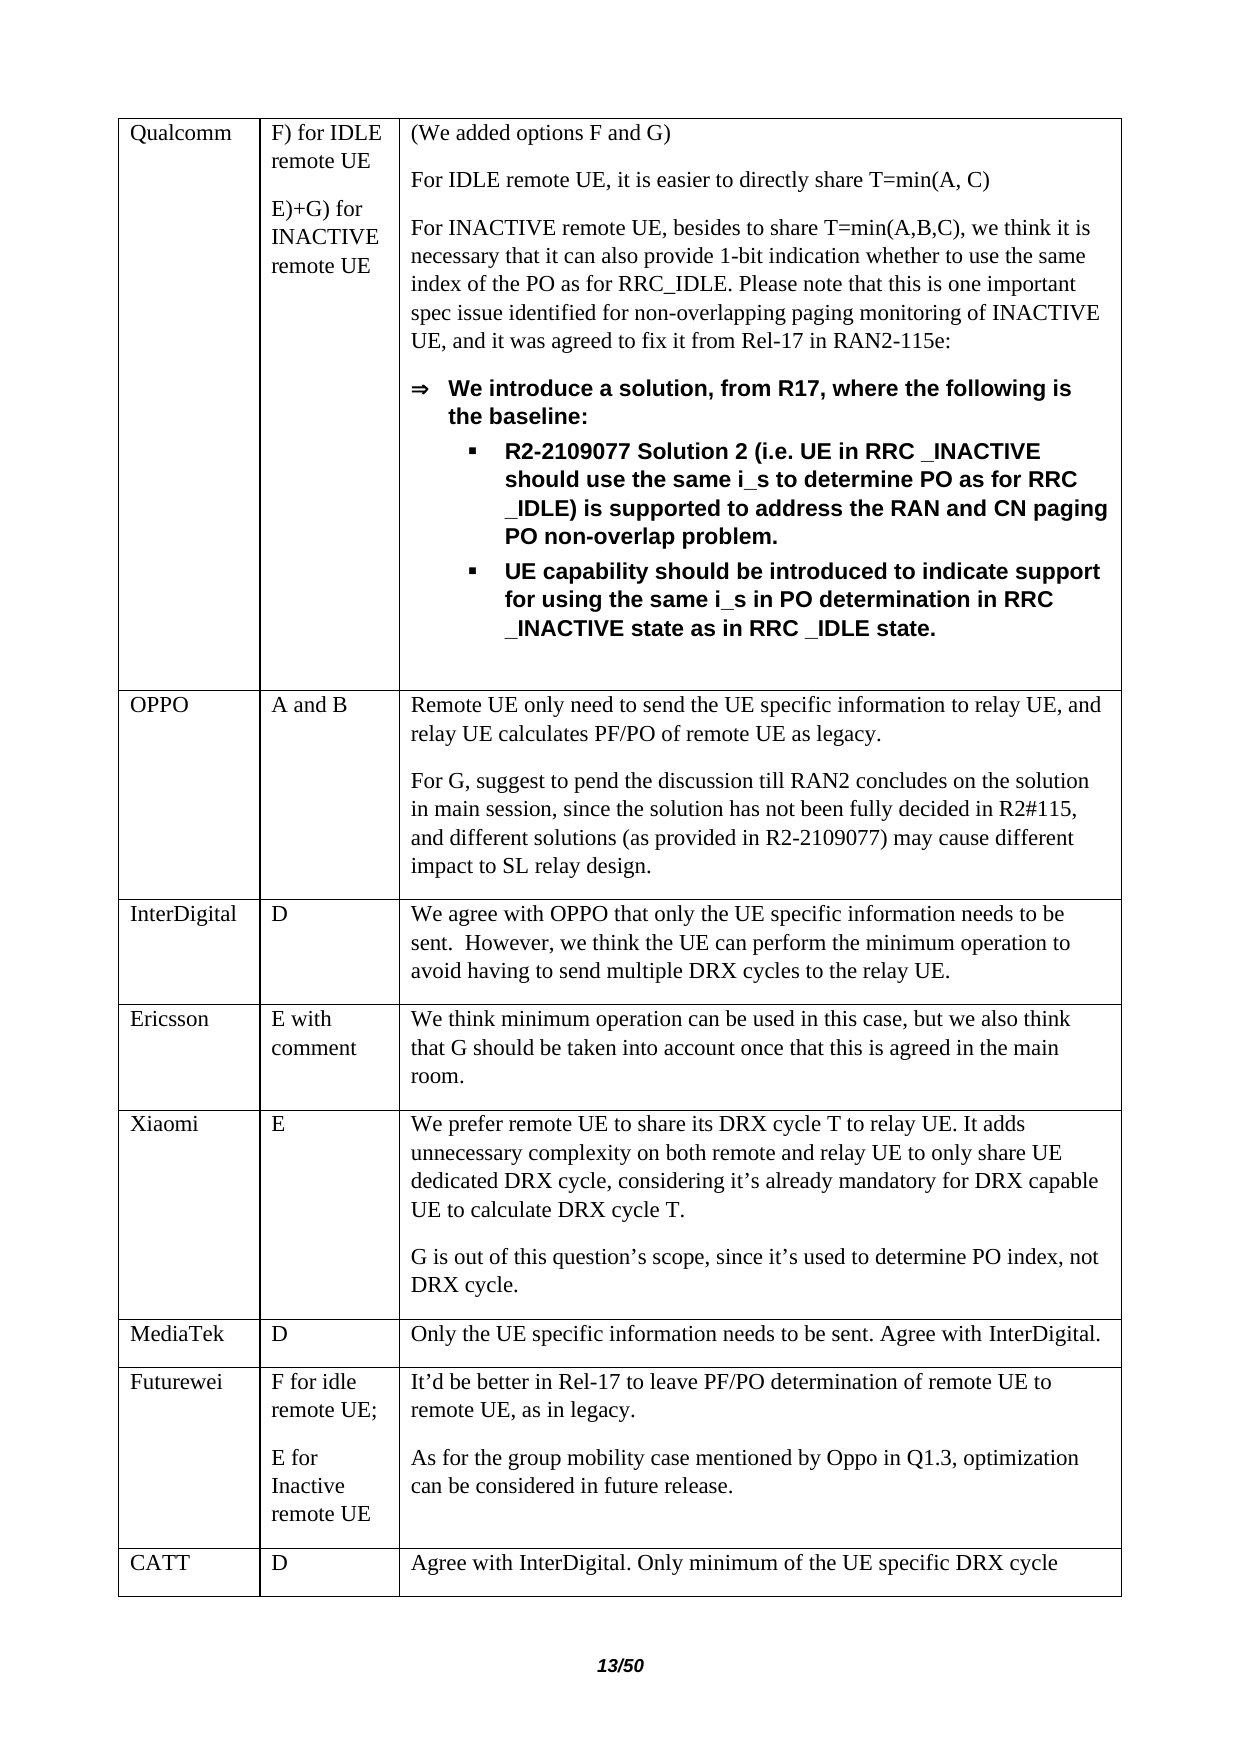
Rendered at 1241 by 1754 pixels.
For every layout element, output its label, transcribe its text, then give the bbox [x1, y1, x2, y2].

table_cell (We added options F and G) For IDLE remote UE, it is easier to directly share T=min(A, C) For INACTIVE remote UE, besides to share T=min(A,B,C), we think it is necessary that it can also provide 1-bit indication whether to use the same index of the PO as for RRC_IDLE. Please note that this is one important spec issue identified for non-overlapping paging monitoring of INACTIVE UE, and it was agreed to fix it from Rel-17 in RAN2-115e: We introduce a solution, from R17, where the following is the baseline: R2-2109077 Solution 2 (i.e. UE in RRC _INACTIVE should use the same i_s to determine PO as for RRC _IDLE) is supported to address the RAN and CN paging PO non-overlap problem. UE capability should be introduced to indicate support for using the same i_s in PO determination in RRC _INACTIVE state as in RRC _IDLE state. [400, 119, 1121, 690]
table_cell InterDigital [119, 900, 259, 1004]
table_cell OPPO [119, 691, 259, 899]
table_cell MediaTek [119, 1320, 259, 1367]
table_cell F) for IDLE remote UE E)+G) for INACTIVE remote UE [261, 119, 399, 690]
table_cell Remote UE only need to send the UE specific information to relay UE, and relay UE calculates PF/PO of remote UE as legacy. For G, suggest to pend the discussion till RAN2 concludes on the solution in main session, since the solution has not been fully decided in R2#115, and different solutions (as provided in R2-2109077) may cause different impact to SL relay design. [400, 691, 1121, 899]
table_cell F for idle remote UE; E for Inactive remote UE [261, 1368, 399, 1548]
table_cell E [261, 1111, 399, 1319]
table_cell A and B [261, 691, 399, 899]
table_cell We prefer remote UE to share its DRX cycle T to relay UE. It adds unnecessary complexity on both remote and relay UE to only share UE dedicated DRX cycle, considering it’s already mandatory for DRX capable UE to calculate DRX cycle T. G is out of this question’s scope, since it’s used to determine PO index, not DRX cycle. [400, 1111, 1121, 1319]
table_cell D [261, 1549, 399, 1596]
table_cell E with comment [261, 1005, 399, 1109]
table_cell Only the UE specific information needs to be sent. Agree with InterDigital. [400, 1320, 1121, 1367]
table_cell CATT [119, 1549, 259, 1596]
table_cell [400, 1549, 1121, 1596]
table_cell Futurewei [119, 1368, 259, 1548]
table_cell Ericsson [119, 1005, 259, 1109]
table_cell Qualcomm [119, 119, 259, 690]
table_cell It’d be better in Rel-17 to leave PF/PO determination of remote UE to remote UE, as in legacy. As for the group mobility case mentioned by Oppo in Q1.3, optimization can be considered in future release. [400, 1368, 1121, 1548]
table_cell We agree with OPPO that only the UE specific information needs to be sent. However, we think the UE can perform the minimum operation to avoid having to send multiple DRX cycles to the relay UE. [400, 900, 1121, 1004]
table_cell Xiaomi [119, 1111, 259, 1319]
table_cell We think minimum operation can be used in this case, but we also think that G should be taken into account once that this is agreed in the main room. [400, 1005, 1121, 1109]
table_cell D [261, 900, 399, 1004]
table_cell D [261, 1320, 399, 1367]
